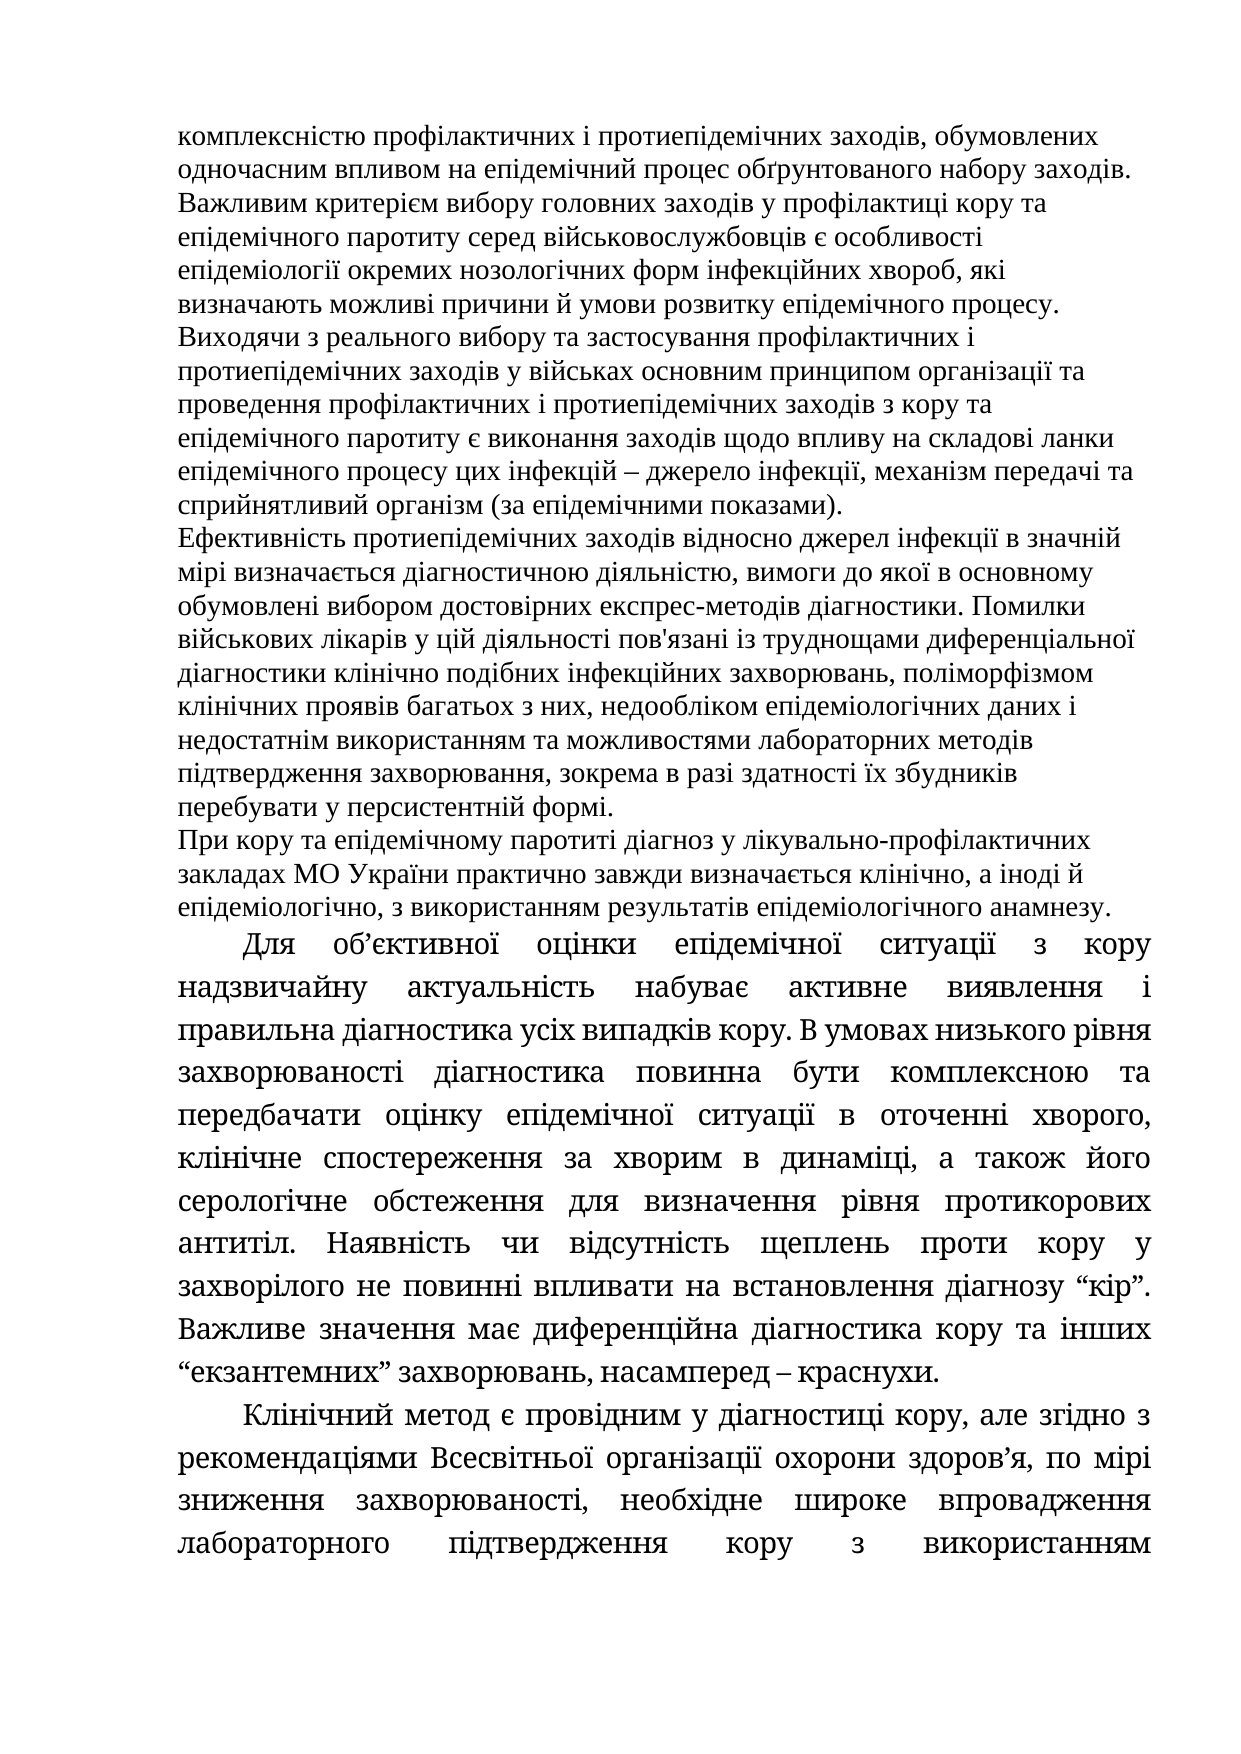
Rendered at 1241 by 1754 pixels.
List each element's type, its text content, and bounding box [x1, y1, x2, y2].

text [177, 1394, 1152, 1562]
text Для об’єктивної оцінки епідемічної ситуації з кору надзвичайну актуальність набуває активне виявлення і правильна діагностика усіх випадків кору. В умовах низького рівня захворюваності діагностика повинна бути комплексною та передбачати оцінку епідемічної ситуації в оточенні хворого, клінічне спостереження за хворим в динаміці, а також його серологічне обстеження для визначення рівня протикорових антитіл. Наявність чи відсутність щеплень проти кору у захворілого не повинні впливати на встановлення діагнозу “кір”. Важливе значення має диференційна діагностика кору та інших “екзантемних” захворювань, насамперед – краснухи. [177, 923, 1152, 1391]
